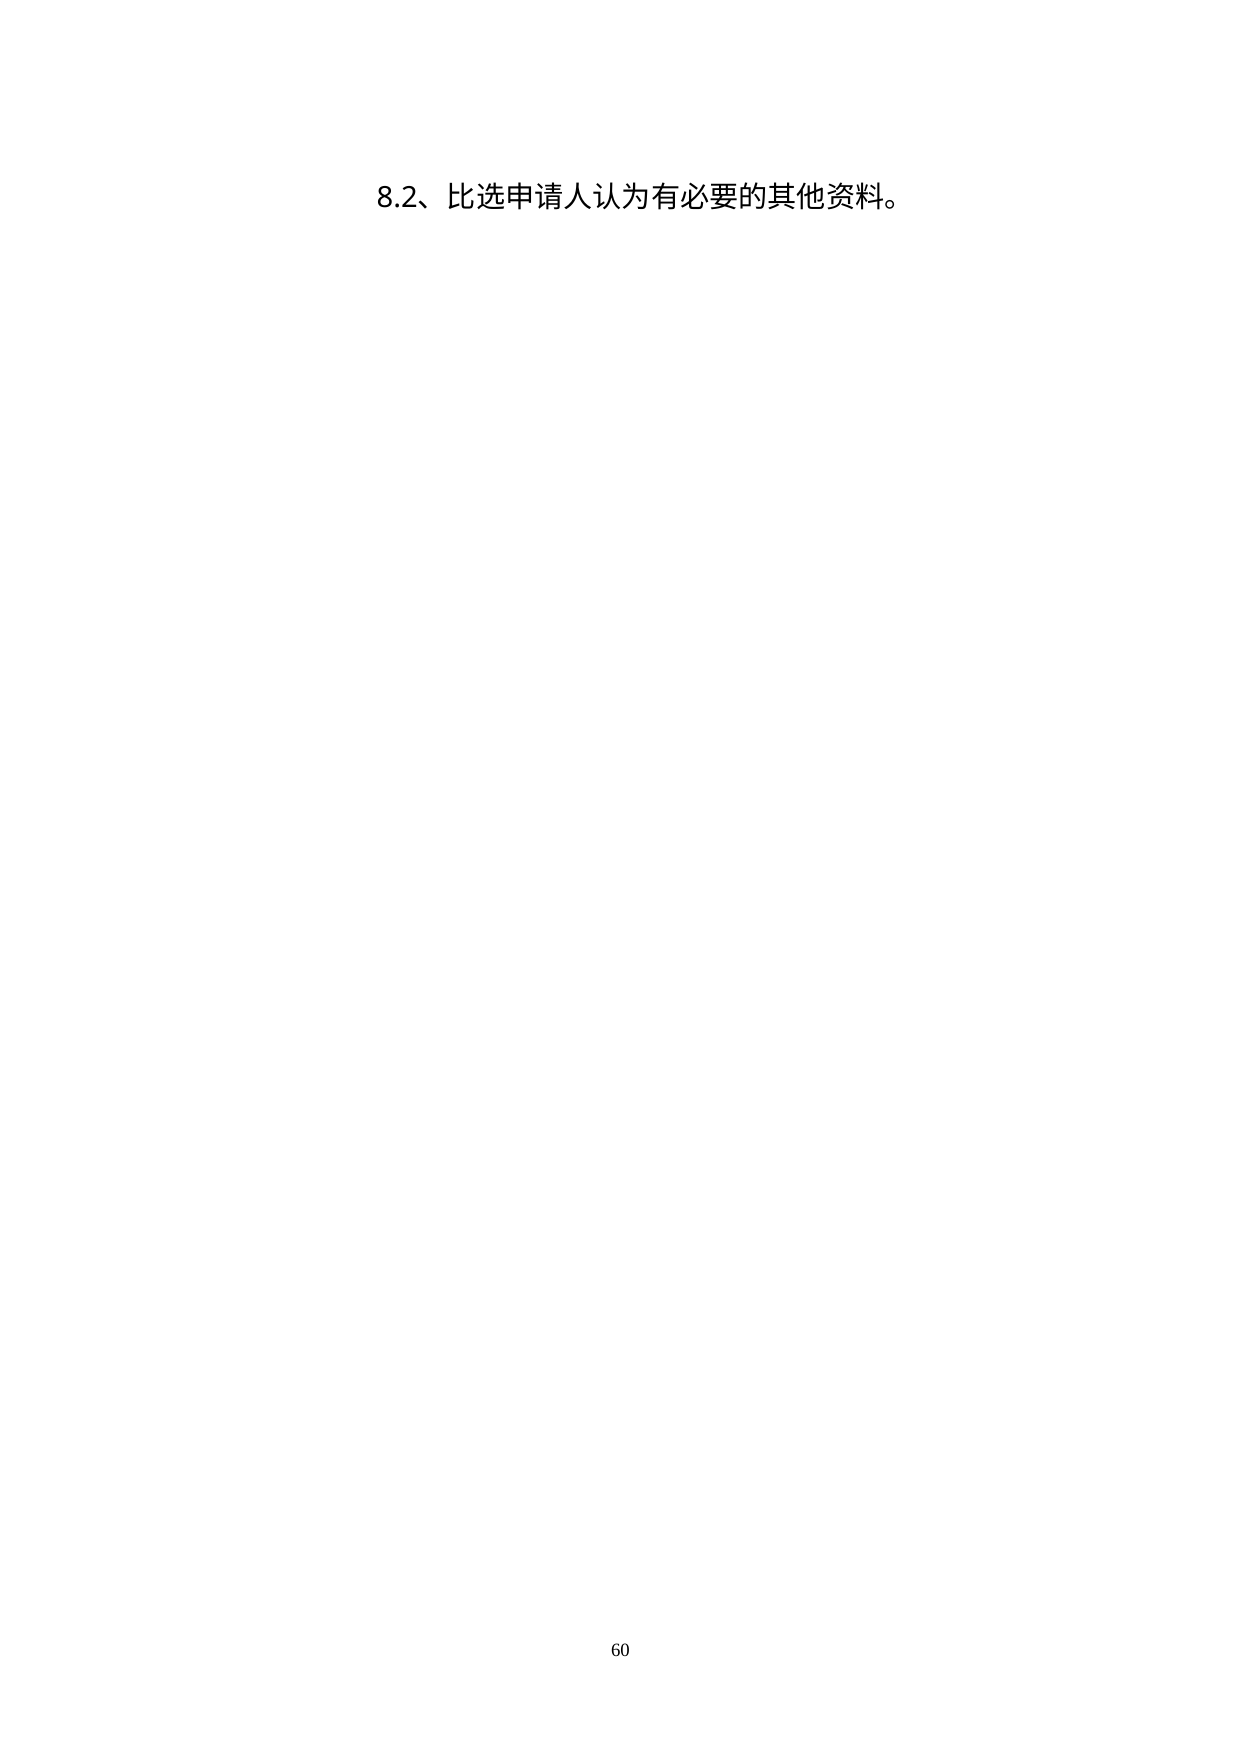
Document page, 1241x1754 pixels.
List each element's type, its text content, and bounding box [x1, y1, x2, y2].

text 8.2、比选申请人认为有必要的其他资料。 [148, 162, 1084, 227]
